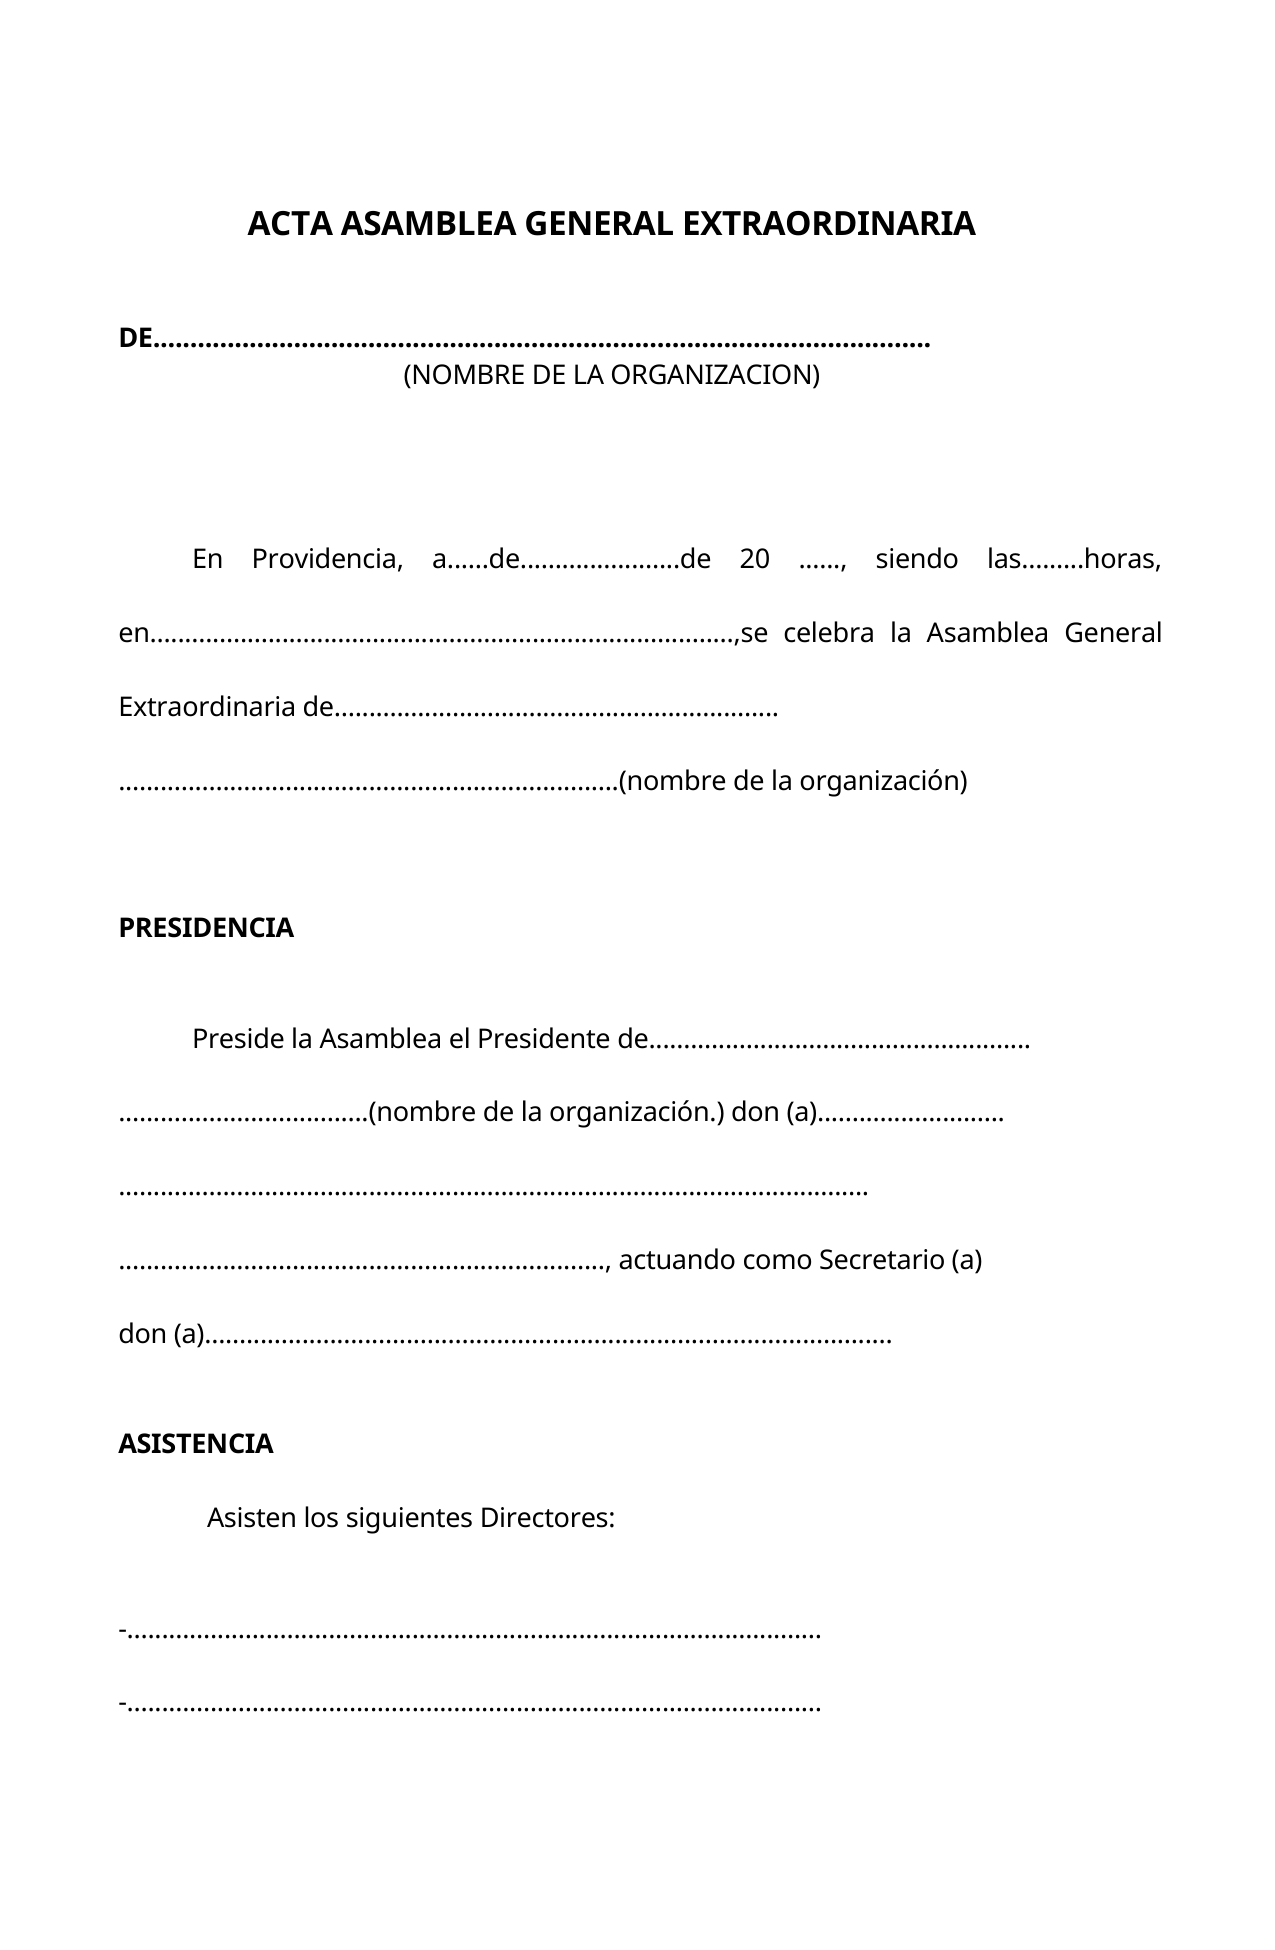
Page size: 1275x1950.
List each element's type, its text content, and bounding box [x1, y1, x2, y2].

text ACTA ASAMBLEA GENERAL EXTRAORDINARIA [118, 199, 1162, 245]
text ......................................................................, actuando como Secretario (a) [118, 1240, 1162, 1277]
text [118, 1609, 1162, 1646]
text ....................................(nombre de la organización.) don (a)........................... [118, 1093, 1162, 1130]
text ASISTENCIA [118, 1425, 1162, 1462]
text don (a)................................................................................................... [118, 1314, 1162, 1351]
text DE......................................................................................................... [118, 318, 1162, 355]
text Asisten los siguientes Directores: [118, 1498, 1162, 1535]
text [118, 1683, 1162, 1720]
text PRESIDENCIA [118, 908, 1162, 945]
text ........................................................................(nombre de la organización) [118, 761, 1162, 798]
text (NOMBRE DE LA ORGANIZACION) [118, 355, 1162, 392]
text ............................................................................................................ [118, 1167, 1162, 1203]
text En Providencia, a......de.......................de 20 ......, siendo las.........horas, en....................................................................................,se celebra la Asamblea General Extraordinaria de................................................................ [118, 540, 1162, 724]
text Preside la Asamblea el Presidente de....................................................... [118, 1019, 1162, 1056]
